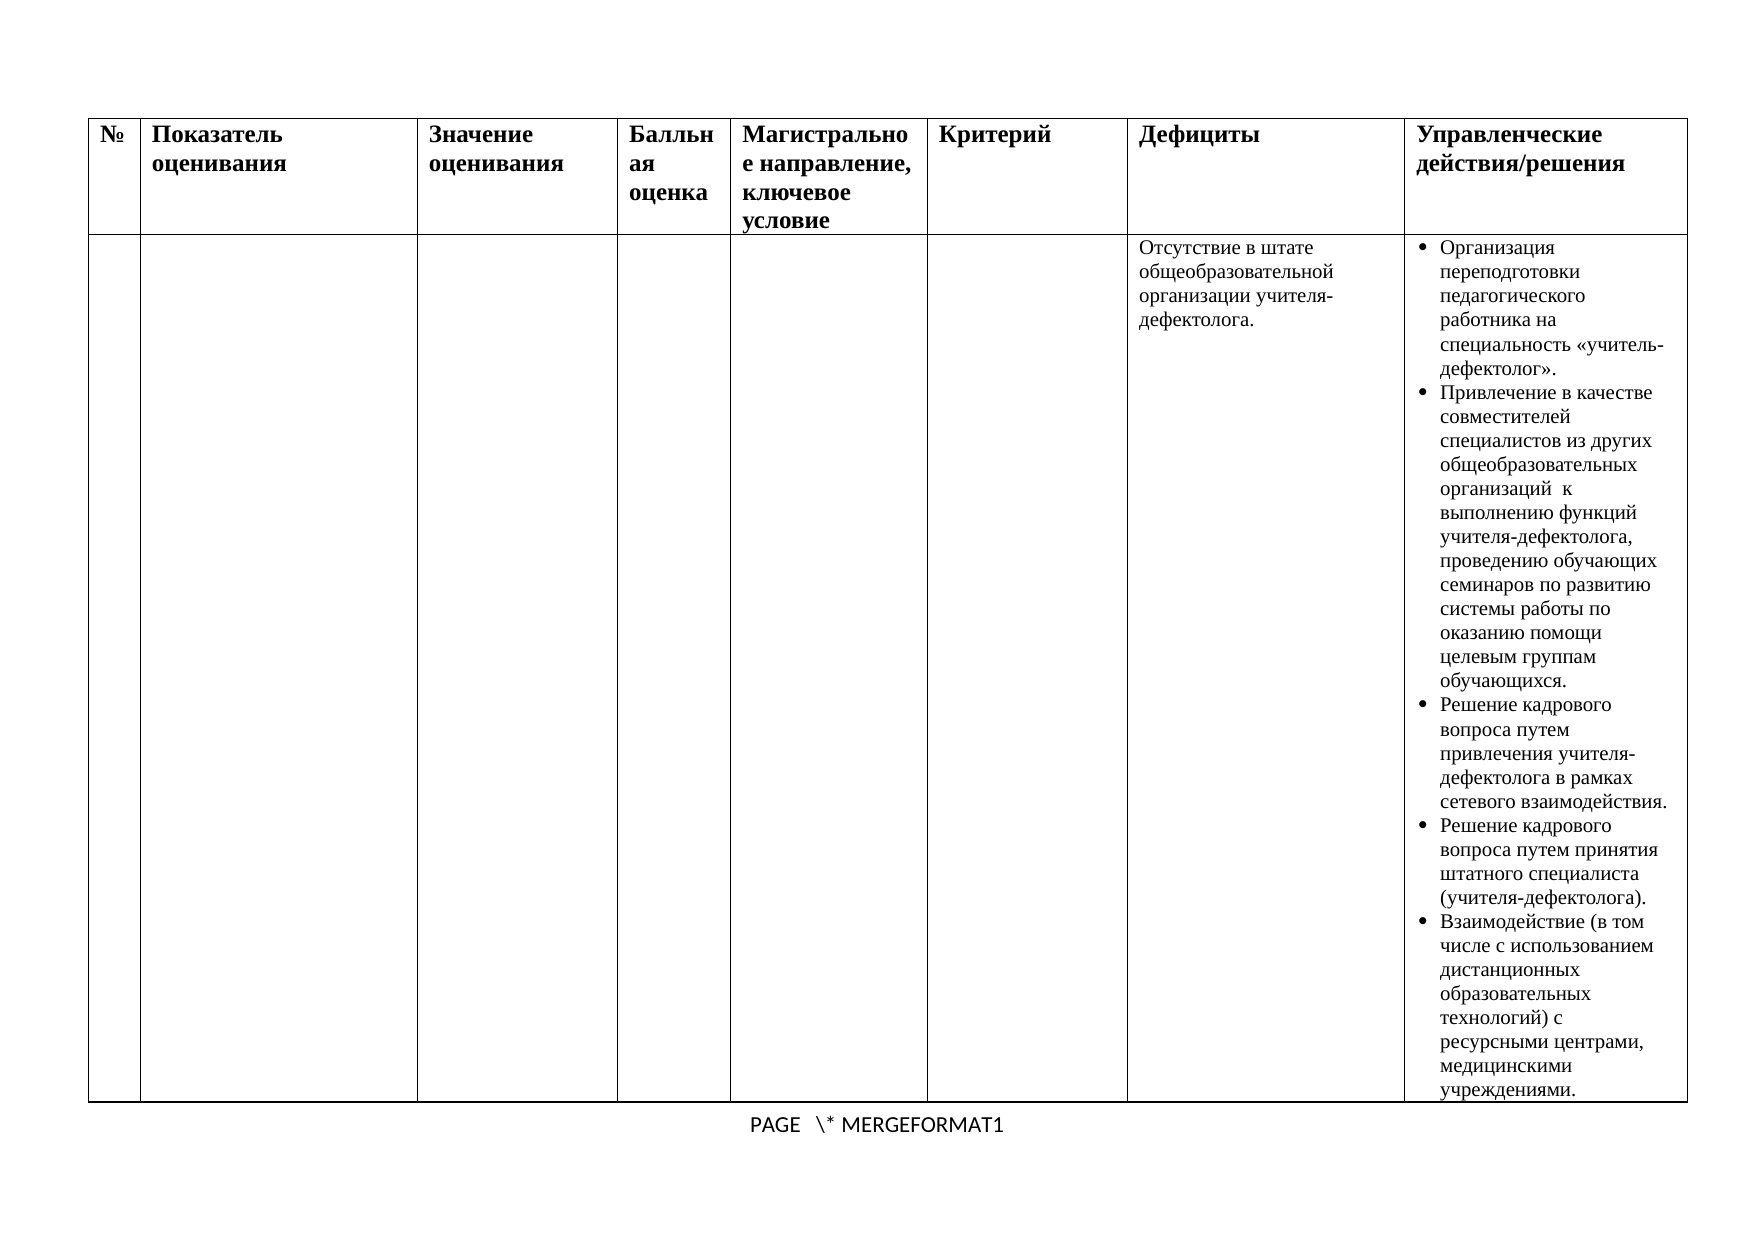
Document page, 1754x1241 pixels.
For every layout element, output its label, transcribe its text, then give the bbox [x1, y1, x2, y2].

table_header Дефициты [1128, 119, 1404, 234]
table_cell Отсутствие в штате общеобразовательной организации учителя-дефектолога. [1128, 235, 1404, 1101]
table_header Значение оценивания [418, 119, 617, 234]
table_header Балльная оценка [618, 119, 730, 234]
table_header Магистральное направление, ключевое условие [731, 119, 927, 234]
table_header № [89, 119, 140, 234]
table_header Управленческие действия/решения [1405, 119, 1687, 234]
table_header Критерий [928, 119, 1127, 234]
table_cell Организация переподготовки педагогического работника на специальность «учитель-дефектолог». Привлечение в качестве совместителей специалистов из других общеобразовательных организаций к выполнению функций учителя-дефектолога, проведению обучающих семинаров по развитию системы работы по оказанию помощи целевым группам обучающихся. Решение кадрового вопроса путем привлечения учителя-дефектолога в рамках сетевого взаимодействия. Решение кадрового вопроса путем принятия штатного специалиста (учителя-дефектолога). Взаимодействие (в том числе с использованием дистанционных образовательных технологий) с ресурсными центрами, медицинскими учреждениями. [1405, 235, 1687, 1101]
table_header Показатель оценивания [141, 119, 417, 234]
